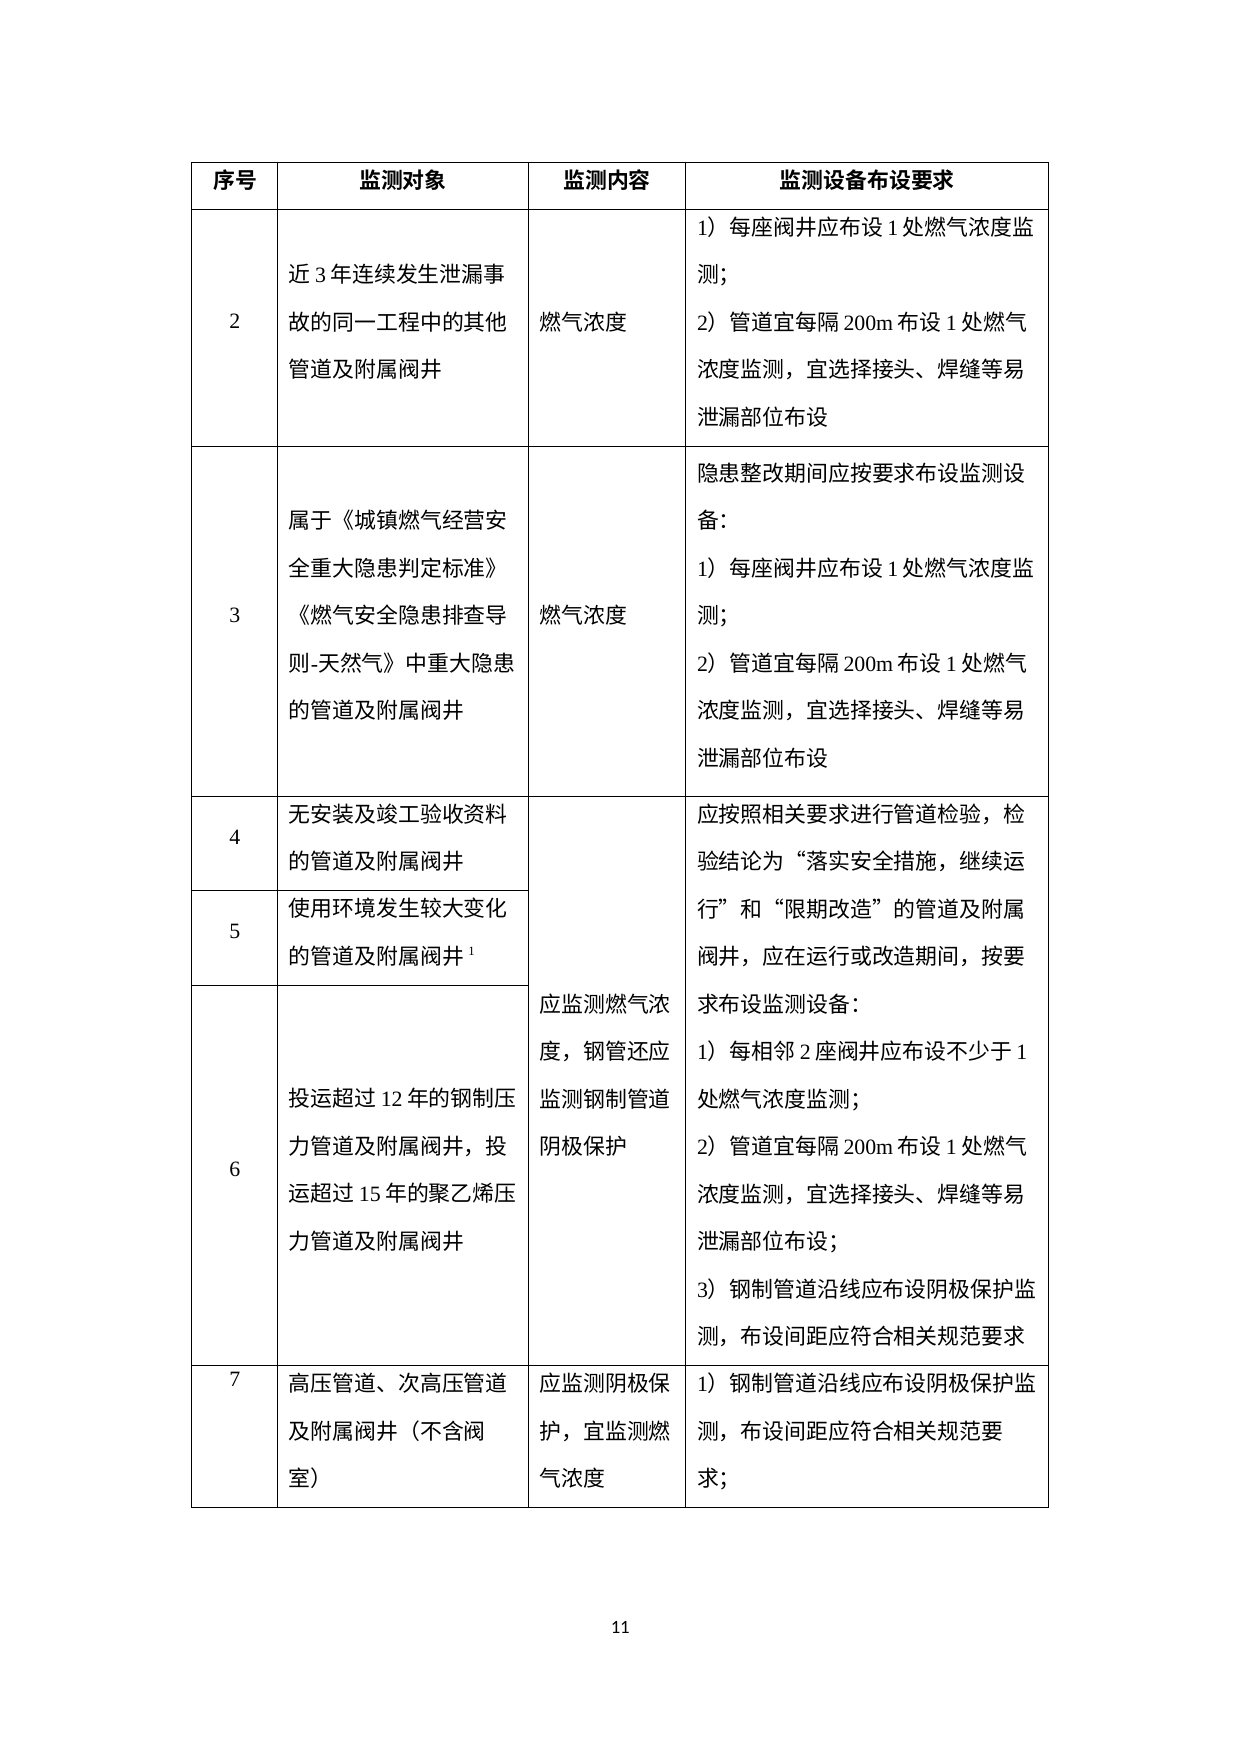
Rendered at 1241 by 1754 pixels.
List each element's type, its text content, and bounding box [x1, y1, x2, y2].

table_cell 近3年连续发生泄漏事故的同一工程中的其他管道及附属阀井 [278, 210, 528, 446]
table_cell 1）每座阀井应布设1处燃气浓度监测； 2）管道宜每隔200m布设1处燃气浓度监测，宜选择接头、焊缝等易泄漏部位布设 [686, 210, 1048, 446]
table_cell 4 [192, 797, 277, 890]
table_cell 属于《城镇燃气经营安全重大隐患判定标准》《燃气安全隐患排查导则-天然气》中重大隐患的管道及附属阀井 [278, 447, 528, 796]
table_header 监测设备布设要求 [686, 163, 1048, 209]
table_cell 应监测燃气浓度，钢管还应监测钢制管道阴极保护 [529, 797, 685, 1365]
table_cell 燃气浓度 [529, 447, 685, 796]
table_cell 无安装及竣工验收资料的管道及附属阀井 [278, 797, 528, 890]
table_cell 6 [192, 986, 277, 1365]
table_cell 投运超过12年的钢制压力管道及附属阀井，投运超过15年的聚乙烯压力管道及附属阀井 [278, 986, 528, 1365]
table_cell 燃气浓度 [529, 210, 685, 446]
table_cell 3 [192, 447, 277, 796]
table_cell 7 [192, 1366, 277, 1507]
table_cell 2 [192, 210, 277, 446]
table_cell 高压管道、次高压管道及附属阀井（不含阀室） [278, 1366, 528, 1507]
table_cell 5 [192, 891, 277, 985]
table_cell 应按照相关要求进行管道检验，检验结论为“落实安全措施，继续运行”和“限期改造”的管道及附属阀井，应在运行或改造期间，按要求布设监测设备： 1）每相邻2座阀井应布设不少于1处燃气浓度监测； 2）管道宜每隔200m布设1处燃气浓度监测，宜选择接头、焊缝等易泄漏部位布设； 3）钢制管道沿线应布设阴极保护监测，布设间距应符合相关规范要求 [686, 797, 1048, 1365]
table_cell 使用环境发生较大变化的管道及附属阀井1 [278, 891, 528, 985]
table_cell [686, 1366, 1048, 1507]
table_cell 隐患整改期间应按要求布设监测设备： 1）每座阀井应布设1处燃气浓度监测； 2）管道宜每隔200m布设1处燃气浓度监测，宜选择接头、焊缝等易泄漏部位布设 [686, 447, 1048, 796]
table_header 监测对象 [278, 163, 528, 209]
table_cell 应监测阴极保护，宜监测燃气浓度 [529, 1366, 685, 1507]
table_header 序号 [192, 163, 277, 209]
table_header 监测内容 [529, 163, 685, 209]
